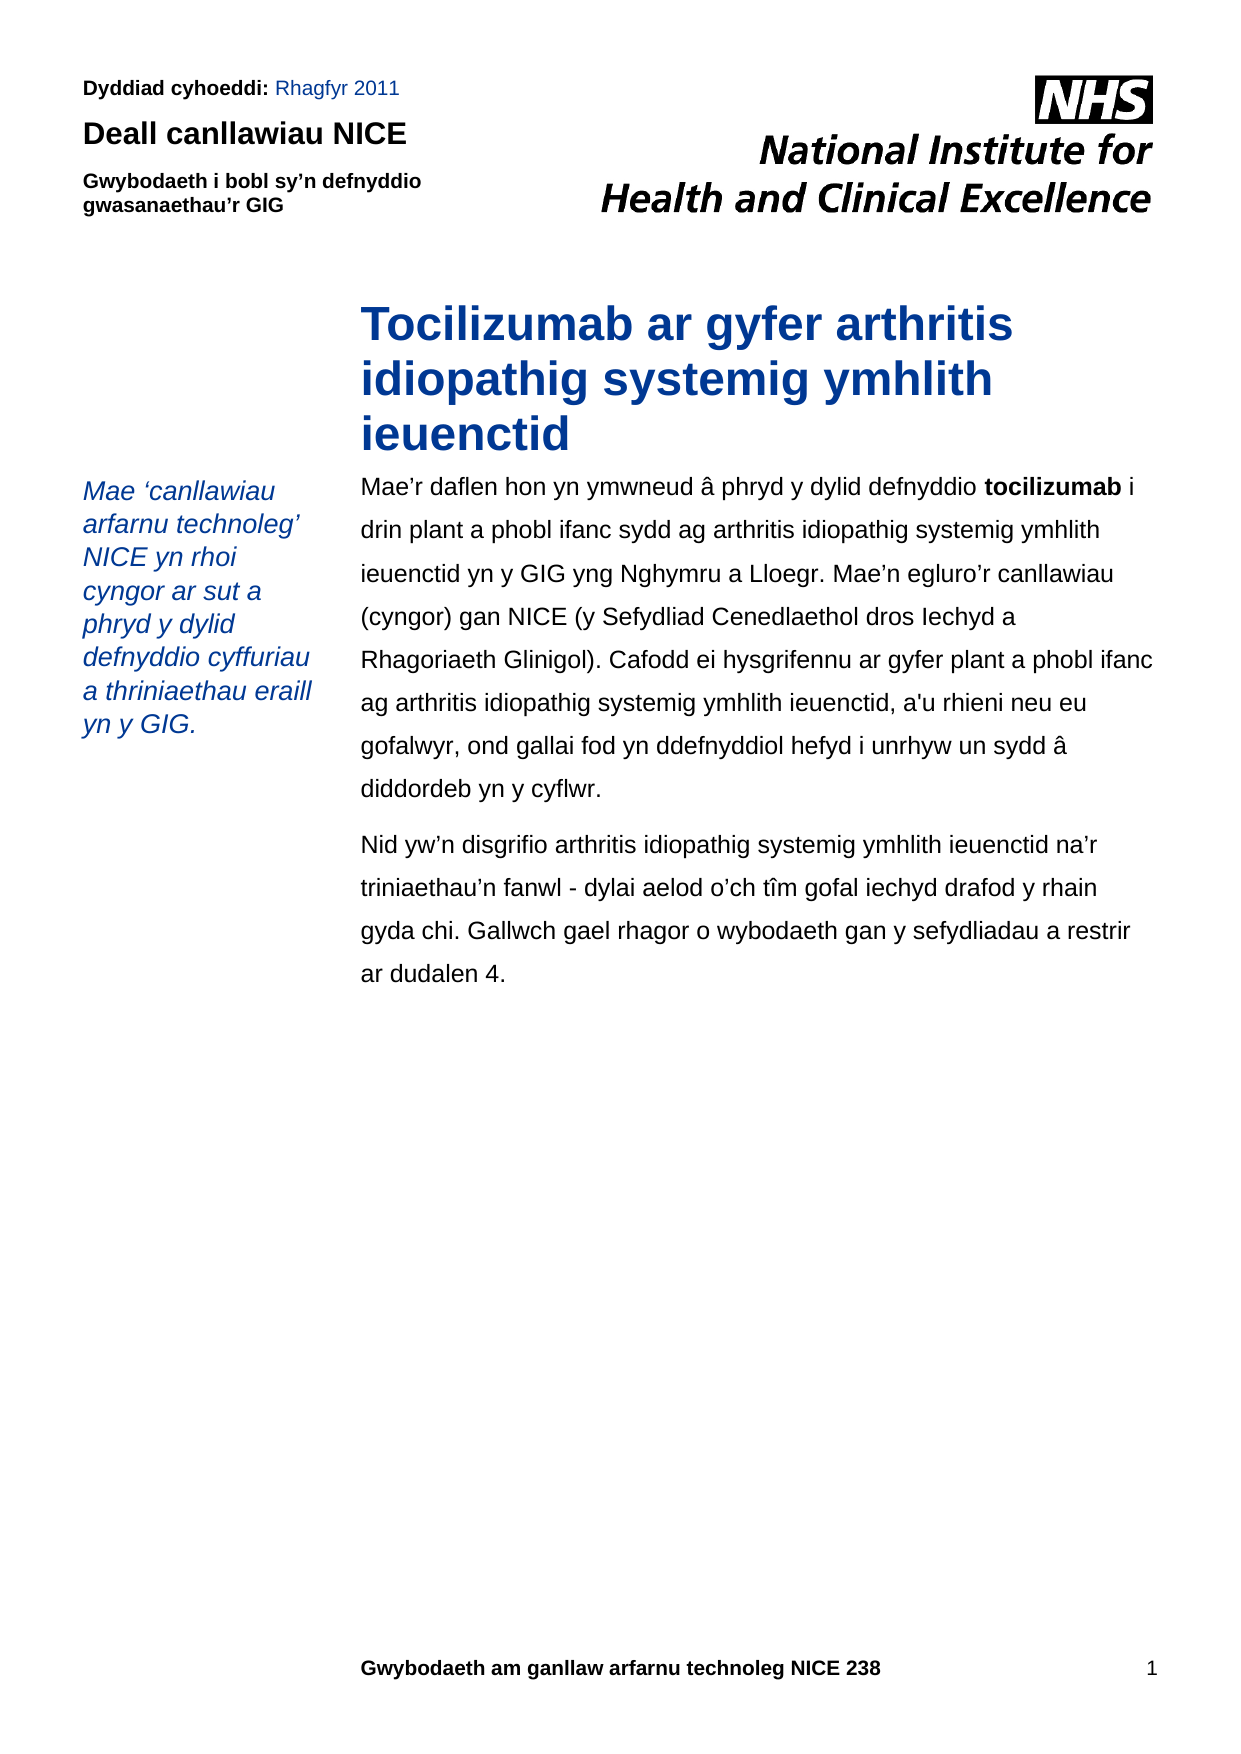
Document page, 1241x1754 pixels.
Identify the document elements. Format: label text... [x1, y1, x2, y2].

picture [596, 73, 1158, 215]
text Nid yw’n disgrifio arthritis idiopathig systemig ymhlith ieuenctid na’r triniaethau’n fanwl - dylai aelod o’ch tîm gofal iechyd drafod y rhain gyda chi. Gallwch gael rhagor o wybodaeth gan y sefydliadau a restrir ar dudalen 4. [360, 830, 1157, 988]
title Tocilizumab ar gyfer arthritis idiopathig systemig ymhlith ieuenctid [360, 295, 1157, 461]
text Mae’r daflen hon yn ymwneud â phryd y dylid defnyddio tocilizumab i drin plant a phobl ifanc sydd ag arthritis idiopathig systemig ymhlith ieuenctid yn y GIG yng Nghymru a Lloegr. Mae’n egluro’r canllawiau (cyngor) gan NICE (y Sefydliad Cenedlaethol dros Iechyd a Rhagoriaeth Glinigol). Cafodd ei hysgrifennu ar gyfer plant a phobl ifanc ag arthritis idiopathig systemig ymhlith ieuenctid, a'u rhieni neu eu gofalwyr, ond gallai fod yn ddefnyddiol hefyd i unrhyw un sydd â diddordeb yn y cyflwr. [360, 472, 1157, 803]
